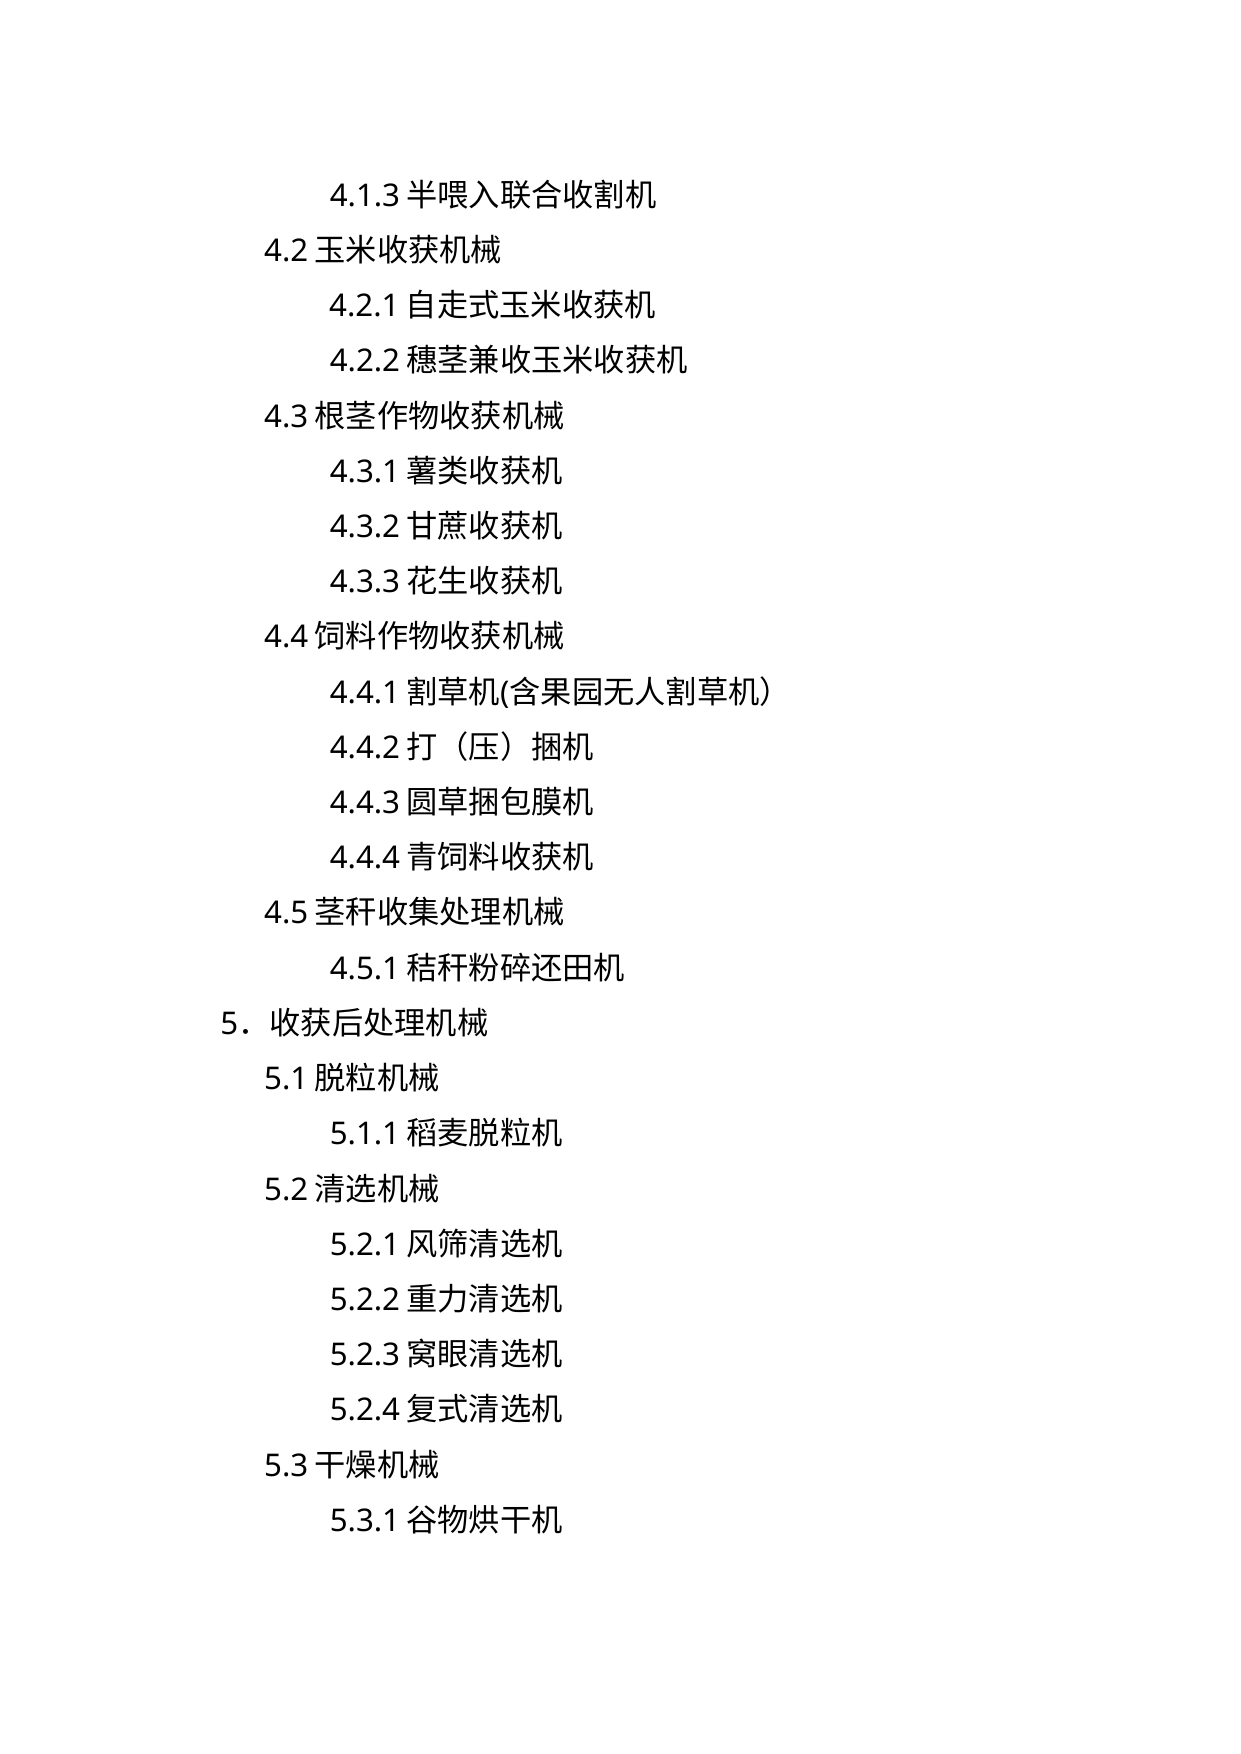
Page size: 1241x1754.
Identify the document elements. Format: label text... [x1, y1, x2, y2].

text 4.4.3圆草捆包膜机 [165, 769, 1075, 824]
text 5.3.1谷物烘干机 [165, 1487, 1075, 1542]
text 4.2.2穗茎兼收玉米收获机 [165, 328, 1075, 383]
text 5.2清选机械 [165, 1156, 1075, 1211]
text 4.3.2甘蔗收获机 [165, 493, 1075, 548]
text 4.4.2打（压）捆机 [165, 714, 1075, 769]
text 5.2.4复式清选机 [165, 1377, 1075, 1432]
text 4.5茎秆收集处理机械 [165, 880, 1075, 935]
text 5.2.2重力清选机 [165, 1266, 1075, 1321]
text 5.1脱粒机械 [165, 1045, 1075, 1101]
text 5.2.3窝眼清选机 [165, 1321, 1075, 1377]
text 4.5.1秸秆粉碎还田机 [165, 935, 1075, 990]
text 4.4饲料作物收获机械 [165, 604, 1075, 659]
text 4.3.1薯类收获机 [165, 438, 1075, 493]
text 4.2.1自走式玉米收获机 [165, 272, 1075, 328]
text 5．收获后处理机械 [165, 990, 1075, 1045]
text 4.4.4青饲料收获机 [165, 824, 1075, 880]
text 4.4.1割草机(含果园无人割草机） [165, 659, 1075, 714]
text 4.2玉米收获机械 [165, 217, 1075, 272]
text 4.3根茎作物收获机械 [165, 383, 1075, 438]
text 5.3干燥机械 [165, 1432, 1075, 1487]
text 4.1.3半喂入联合收割机 [165, 162, 1075, 217]
text 4.3.3花生收获机 [165, 548, 1075, 604]
text 5.1.1稻麦脱粒机 [165, 1101, 1075, 1156]
text 5.2.1风筛清选机 [165, 1211, 1075, 1266]
